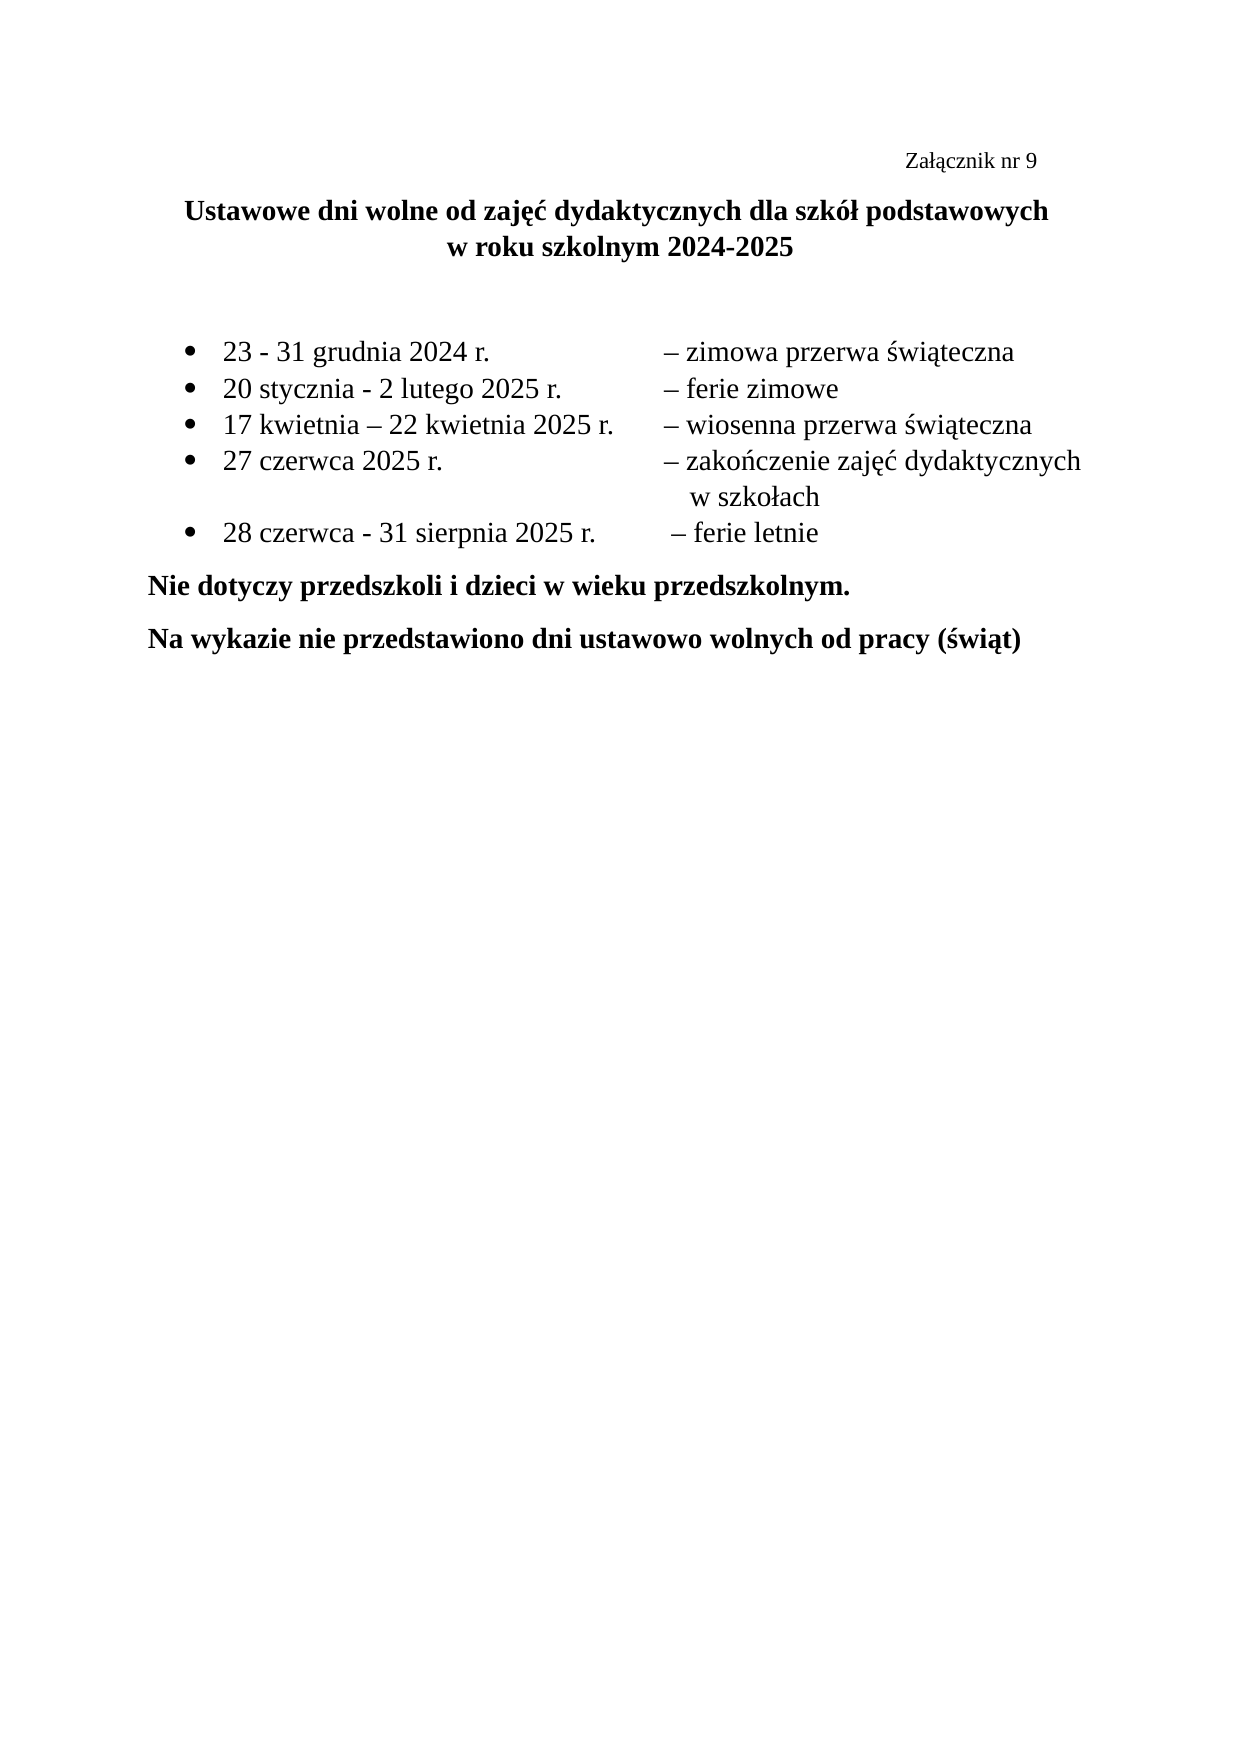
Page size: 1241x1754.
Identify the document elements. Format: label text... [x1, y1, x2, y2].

text Załącznik nr 9 [148, 148, 1093, 174]
list 23 - 31 grudnia 2024 r. – zimowa przerwa świąteczna [185, 334, 1093, 368]
list 17 kwietnia – 22 kwietnia 2025 r. – wiosenna przerwa świąteczna [185, 407, 1093, 441]
list 27 czerwca 2025 r. – zakończenie zajęć dydaktycznych w szkołach [185, 443, 1093, 513]
list 20 stycznia - 2 lutego 2025 r. – ferie zimowe [185, 371, 1093, 404]
text Nie dotyczy przedszkoli i dzieci w wieku przedszkolnym. [148, 568, 1093, 602]
list 28 czerwca - 31 sierpnia 2025 r. – ferie letnie [185, 516, 1093, 549]
text Ustawowe dni wolne od zajęć dydaktycznych dla szkół podstawowych w roku szkolnym 2024-2025 [148, 193, 1093, 262]
text Na wykazie nie przedstawiono dni ustawowo wolnych od pracy (świąt) [148, 621, 1093, 655]
